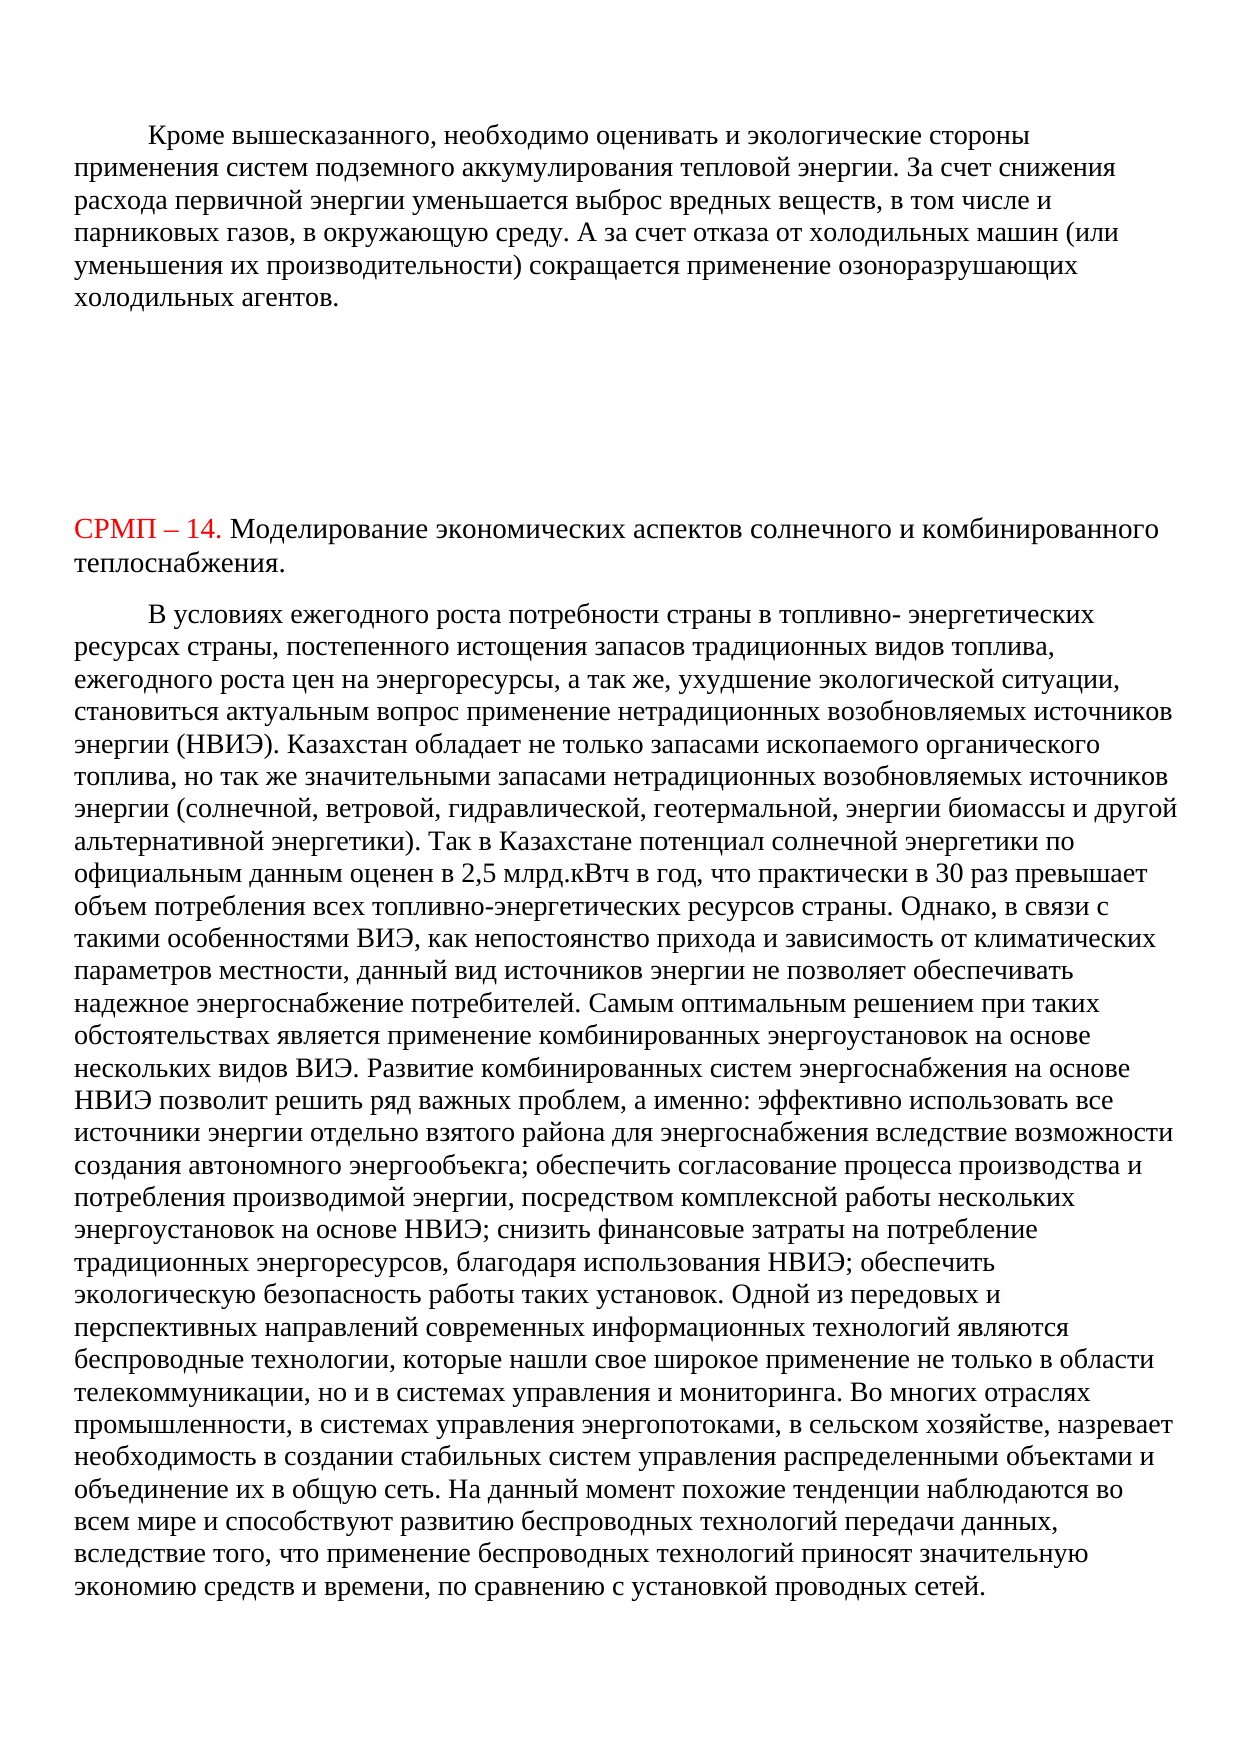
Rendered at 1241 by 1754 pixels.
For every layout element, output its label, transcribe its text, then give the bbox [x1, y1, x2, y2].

text СРМП – 14. Моделирование экономических аспектов солнечного и комбинированного теплоснабжения. [74, 511, 1181, 578]
text Кроме вышесказанного, необходимо оценивать и экологические стороны применения систем подземного аккумулирования тепловой энергии. За счет снижения расхода первичной энергии уменьшается выброс вредных веществ, в том числе и парниковых газов, в окружающую среду. А за счет отказа от холодильных машин (или уменьшения их производительности) сокращается применение озоноразрушающих холодильных агентов. [74, 118, 1181, 312]
text В условиях ежегодного роста потребности страны в топливно- энергетических ресурсах страны, постепенного истощения запасов традиционных видов топлива, ежегодного роста цен на энергоресурсы, а так же, ухудшение экологической ситуации, становиться актуальным вопрос применение нетрадиционных возобновляемых источников энергии (НВИЭ). Казахстан обладает не только запасами ископаемого органического топлива, но так же значительными запасами нетрадиционных возобновляемых источников энергии (солнечной, ветровой, гидравлической, геотермальной, энергии биомассы и другой альтернативной энергетики). Так в Казахстане потенциал солнечной энергетики по официальным данным оценен в 2,5 млрд.кВтч в год, что практически в 30 раз превышает объем потребления всех топливно-энергетических ресурсов страны. Однако, в связи с такими особенностями ВИЭ, как непостоянство прихода и зависимость от климатических параметров местности, данный вид источников энергии не позволяет обеспечивать надежное энергоснабжение потребителей. Самым оптимальным решением при таких обстоятельствах является применение комбинированных энергоустановок на основе нескольких видов ВИЭ. Развитие комбинированных систем энергоснабжения на основе НВИЭ позволит решить ряд важных проблем, а именно: эффективно использовать все источники энергии отдельно взятого района для энергоснабжения вследствие возможности создания автономного энергообъекга; обеспечить согласование процесса производства и потребления производимой энергии, посредством комплексной работы нескольких энергоустановок на основе НВИЭ; снизить финансовые затраты на потребление традиционных энергоресурсов, благодаря использования НВИЭ; обеспечить экологическую безопасность работы таких установок. Одной из передовых и перспективных направлений современных информационных технологий являются беспроводные технологии, которые нашли свое широкое применение не только в области телекоммуникации, но и в системах управления и мониторинга. Во многих отраслях промышленности, в системах управления энергопотоками, в сельском хозяйстве, назревает необходимость в создании стабильных систем управления распределенными объектами и объединение их в общую сеть. На данный момент похожие тенденции наблюдаются во всем мире и способствуют развитию беспроводных технологий передачи данных, вследствие того, что применение беспроводных технологий приносят значительную экономию средств и времени, по сравнению с установкой проводных сетей. [74, 597, 1181, 1601]
